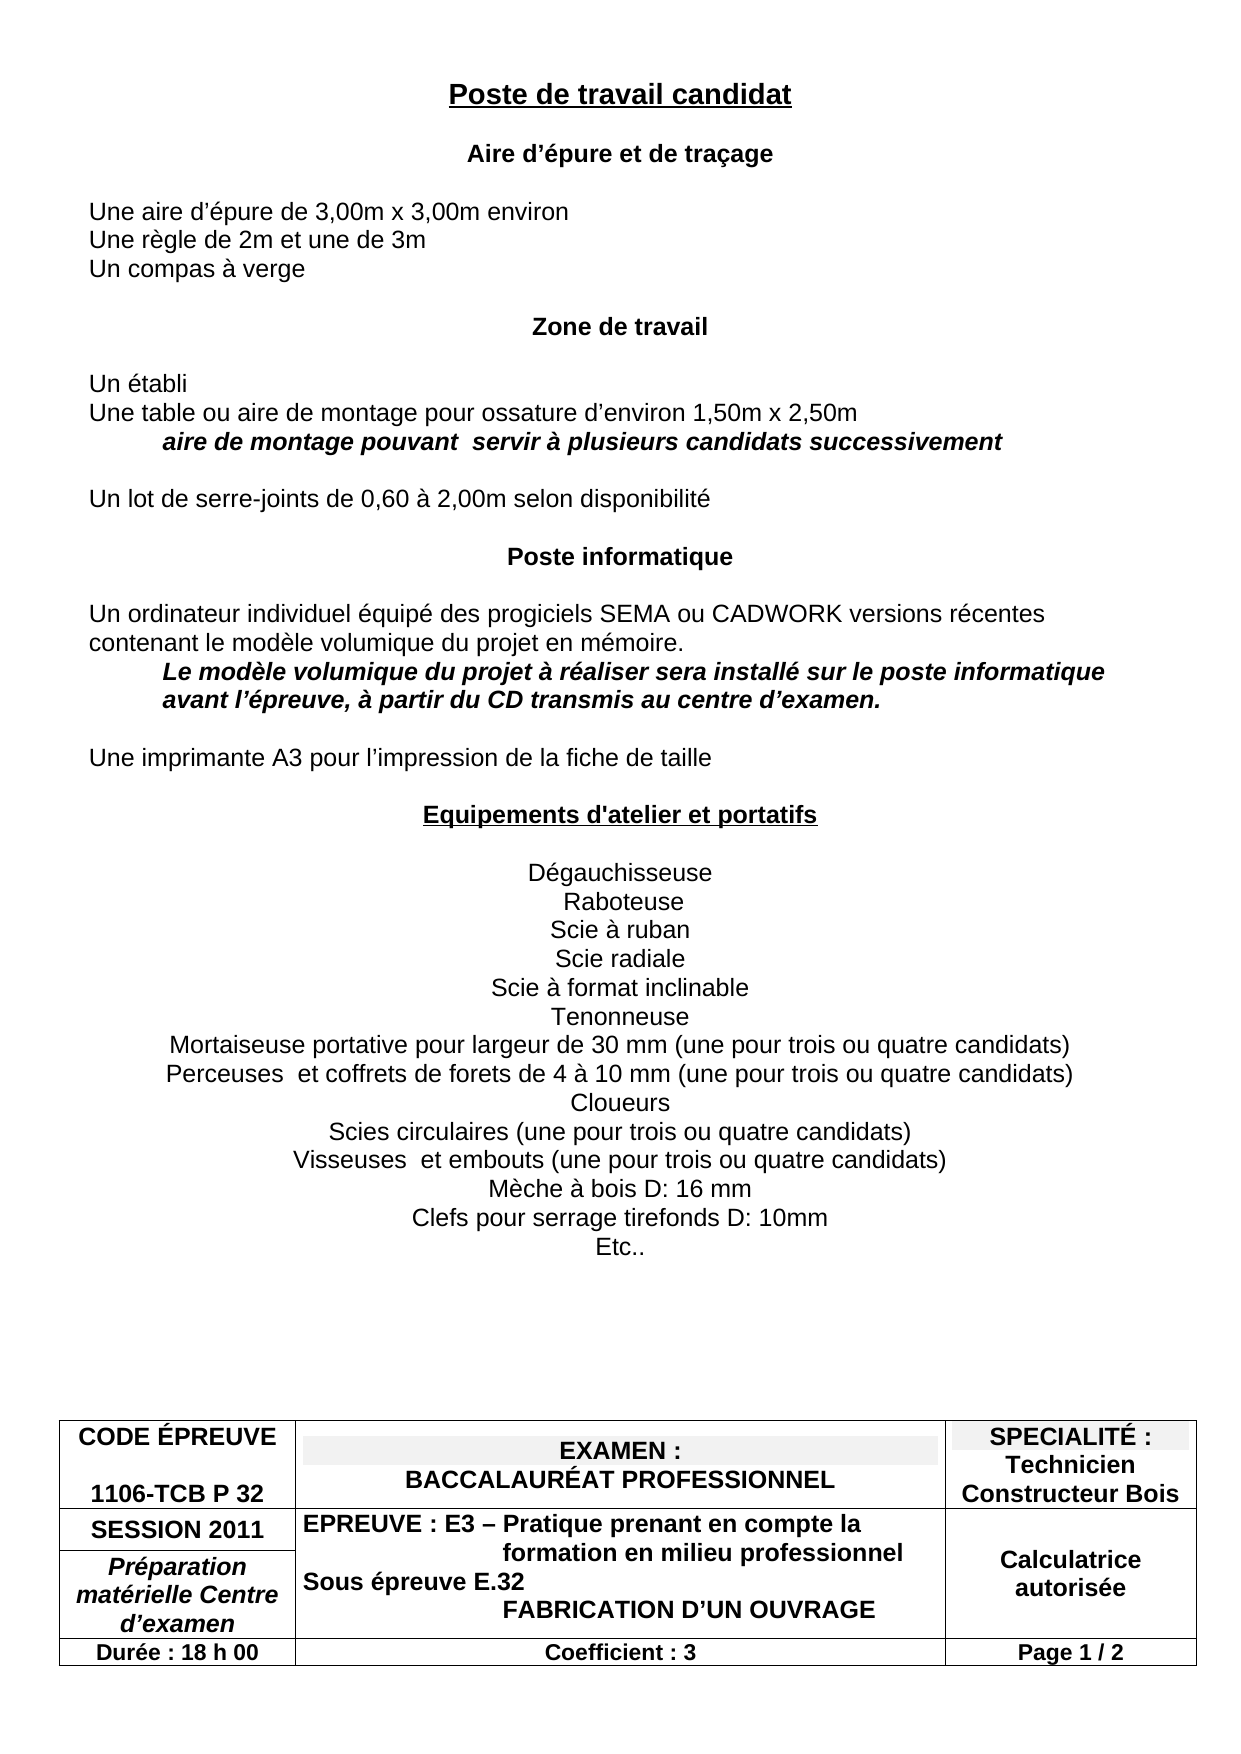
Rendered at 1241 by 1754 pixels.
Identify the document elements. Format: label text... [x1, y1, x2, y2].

text Clefs pour serrage tirefonds D: 10mm [89, 1203, 1152, 1232]
text Un établi [89, 369, 1152, 398]
text Le modèle volumique du projet à réaliser sera installé sur le poste informatique avant l’épreuve, à partir du CD transmis au centre d’examen. [162, 657, 1152, 714]
text Dégauchisseuse [89, 858, 1152, 887]
text Etc.. [89, 1232, 1152, 1260]
text Equipements d'atelier et portatifs [89, 800, 1152, 829]
text Un ordinateur individuel équipé des progiciels SEMA ou CADWORK versions récentes contenant le modèle volumique du projet en mémoire. [89, 599, 1152, 657]
text Scie radiale [89, 944, 1152, 973]
text Visseuses et embouts (une pour trois ou quatre candidats) [89, 1145, 1152, 1174]
text aire de montage pouvant servir à plusieurs candidats successivement [89, 427, 1152, 455]
subtitle Poste informatique [89, 542, 1152, 570]
text Un compas à verge [89, 254, 1152, 283]
text Aire d’épure et de traçage [89, 139, 1152, 168]
text Scie à ruban [89, 915, 1152, 944]
text Zone de travail [89, 312, 1152, 340]
text Mortaiseuse portative pour largeur de 30 mm (une pour trois ou quatre candidats) [89, 1030, 1152, 1059]
text Une table ou aire de montage pour ossature d’environ 1,50m x 2,50m [89, 398, 1152, 427]
text Poste de travail candidat [89, 77, 1152, 110]
text Raboteuse [89, 887, 1152, 915]
text Une règle de 2m et une de 3m [89, 225, 1152, 254]
text Cloueurs [89, 1088, 1152, 1117]
text Tenonneuse [89, 1002, 1152, 1030]
text Une imprimante A3 pour l’impression de la fiche de taille [89, 743, 1152, 772]
text Scie à format inclinable [89, 973, 1152, 1002]
text Perceuses et coffrets de forets de 4 à 10 mm (une pour trois ou quatre candidats) [89, 1059, 1152, 1088]
text Mèche à bois D: 16 mm [89, 1174, 1152, 1203]
text Une aire d’épure de 3,00m x 3,00m environ [89, 197, 1152, 225]
text Scies circulaires (une pour trois ou quatre candidats) [89, 1117, 1152, 1145]
text Un lot de serre-joints de 0,60 à 2,00m selon disponibilité [89, 484, 1152, 513]
